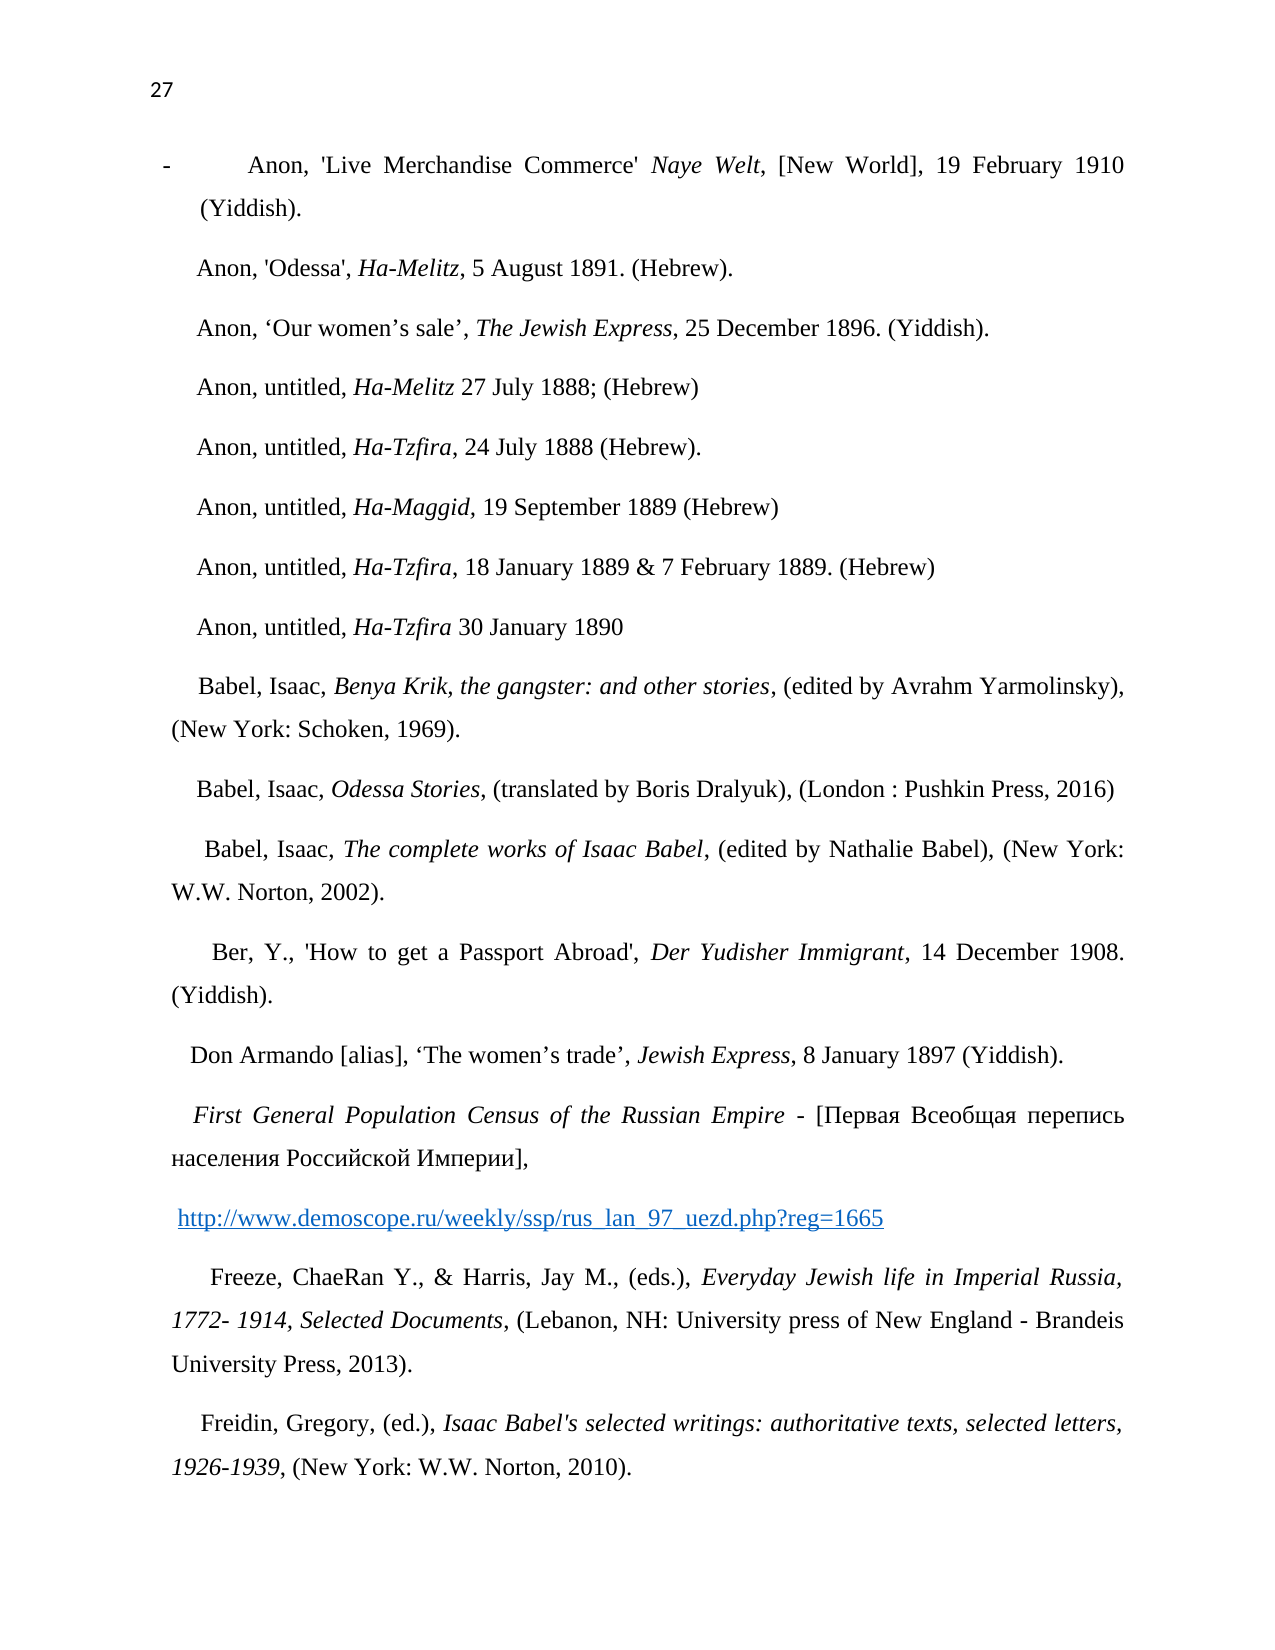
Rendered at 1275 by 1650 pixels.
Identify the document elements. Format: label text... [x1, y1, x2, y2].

text http://www.demoscope.ru/weekly/ssp/rus_lan_97_uezd.php?reg=1665 [171, 1203, 1125, 1231]
text Babel, Isaac, Benya Krik, the gangster: and other stories, (edited by Avrahm Yarmolinsky), (New York: Schoken, 1969). [171, 671, 1125, 743]
text Anon, ‘Our women’s sale’, The Jewish Express, 25 December 1896. (Yiddish). [171, 313, 1125, 341]
text Anon, 'Odessa', Ha-Melitz, 5 August 1891. (Hebrew). [171, 253, 1125, 282]
text First General Population Census of the Russian Empire - [Первая Всеобщая перепись населения Российской Империи], [171, 1100, 1125, 1172]
text Anon, untitled, Ha-Maggid, 19 September 1889 (Hebrew) [171, 492, 1125, 521]
text Anon, untitled, Ha-Tzfira, 24 July 1888 (Hebrew). [171, 432, 1125, 461]
text Ber, Y., 'How to get a Passport Abroad', Der Yudisher Immigrant, 14 December 1908. (Yiddish). [171, 937, 1125, 1009]
text Anon, untitled, Ha-Melitz 27 July 1888; (Hebrew) [171, 372, 1125, 401]
text Babel, Isaac, Odessa Stories, (translated by Boris Dralyuk), (London : Pushkin Press, 2016) [171, 774, 1125, 803]
text Don Armando [alias], ‘The women’s trade’, Jewish Express, 8 January 1897 (Yiddish). [171, 1040, 1125, 1069]
text Anon, untitled, Ha-Tzfira, 18 January 1889 & 7 February 1889. (Hebrew) [171, 552, 1125, 581]
text Anon, untitled, Ha-Tzfira 30 January 1890 [171, 612, 1125, 640]
list Anon, 'Live Merchandise Commerce' Naye Welt, [New World], 19 February 1910 (Yiddish). [162, 150, 1125, 222]
text Babel, Isaac, The complete works of Isaac Babel, (edited by Nathalie Babel), (New York: W.W. Norton, 2002). [171, 834, 1125, 906]
text Freeze, ChaeRan Y., & Harris, Jay M., (eds.), Everyday Jewish life in Imperial Russia, 1772- 1914, Selected Documents, (Lebanon, NH: University press of New England - Brandeis University Press, 2013). [171, 1262, 1125, 1377]
text Freidin, Gregory, (ed.), Isaac Babel's selected writings: authoritative texts, selected letters, 1926-1939, (New York: W.W. Norton, 2010). [171, 1408, 1125, 1480]
